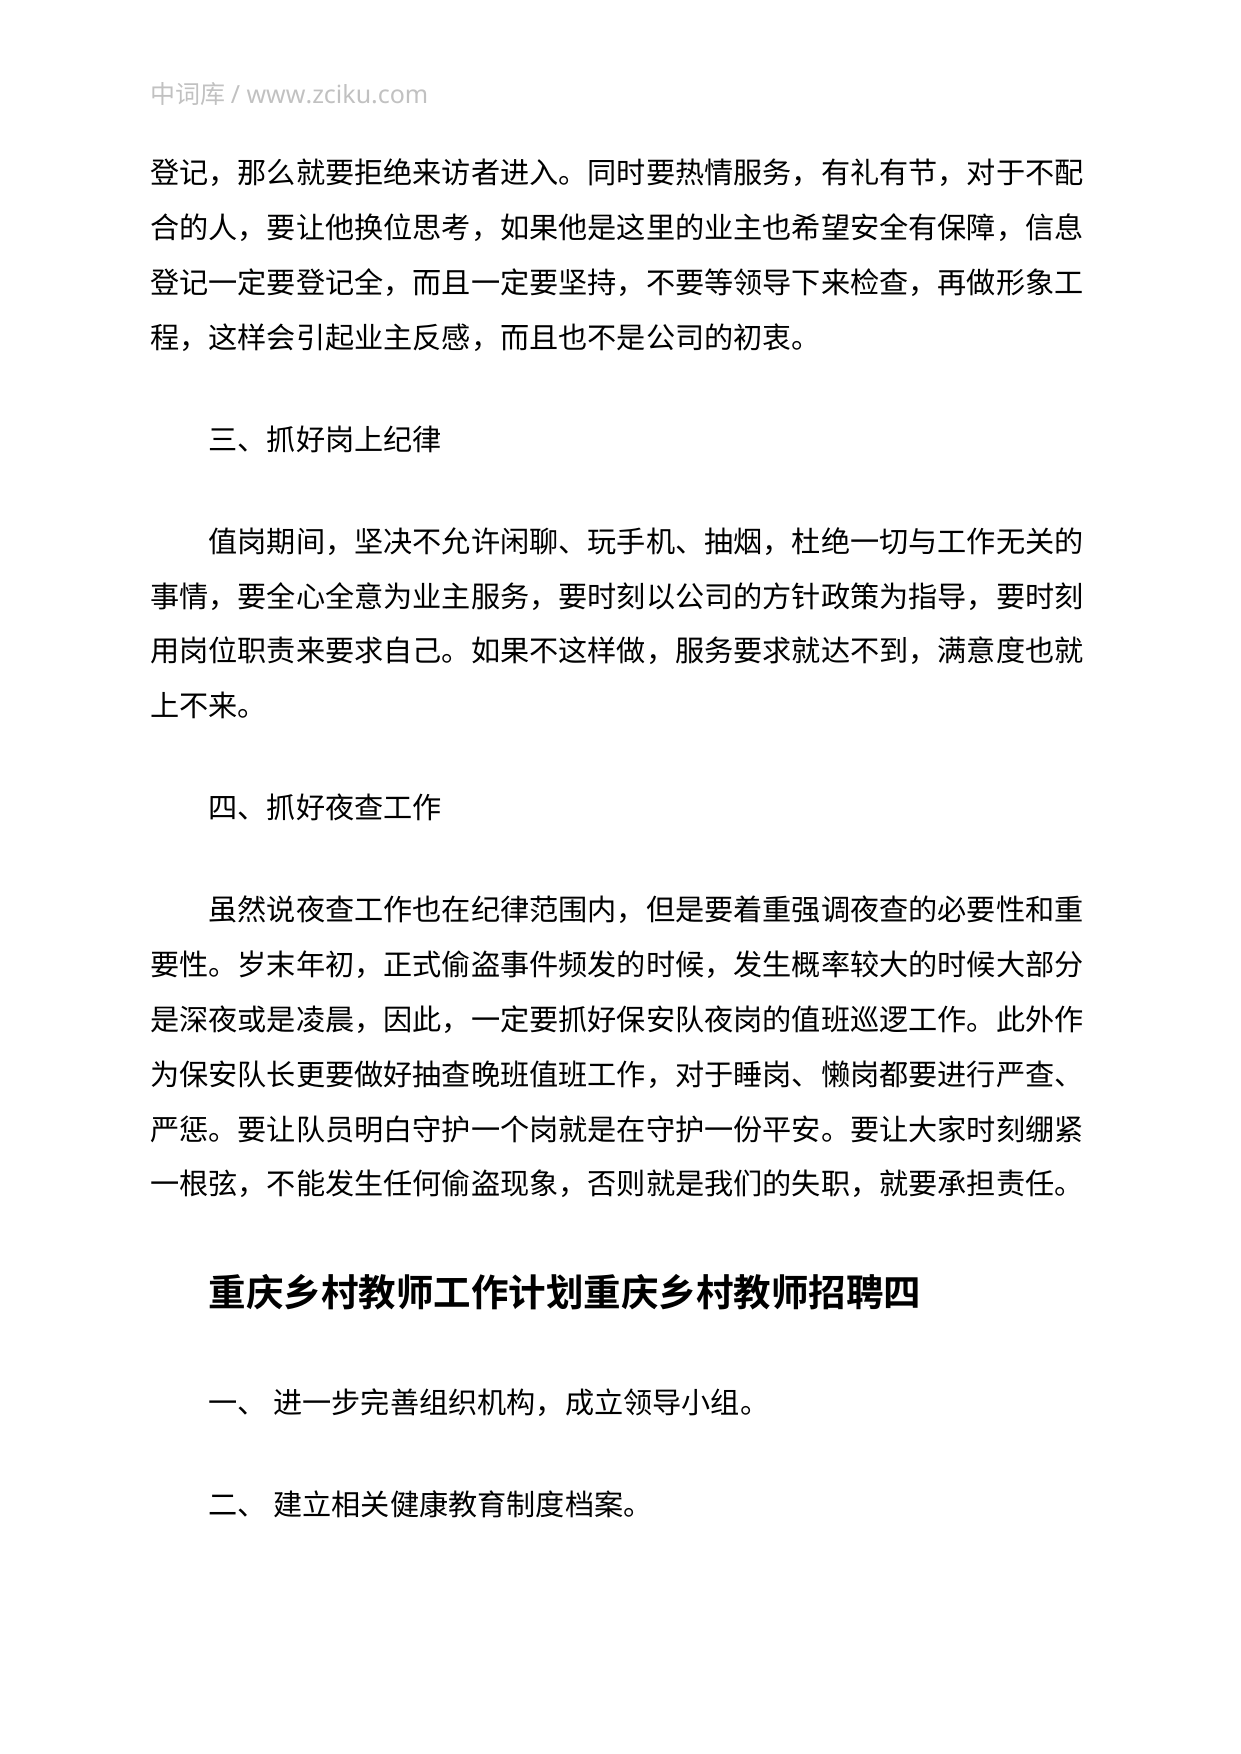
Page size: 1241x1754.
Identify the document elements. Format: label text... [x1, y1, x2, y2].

text 三、抓好岗上纪律 [150, 416, 1090, 459]
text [150, 150, 1090, 357]
text 虽然说夜查工作也在纪律范围内，但是要着重强调夜查的必要性和重要性。岁末年初，正式偷盗事件频发的时候，发生概率较大的时候大部分是深夜或是凌晨，因此，一定要抓好保安队夜岗的值班巡逻工作。此外作为保安队长更要做好抽查晚班值班工作，对于睡岗、懒岗都要进行严查、严惩。要让队员明白守护一个岗就是在守护一份平安。要让大家时刻绷紧一根弦，不能发生任何偷盗现象，否则就是我们的失职，就要承担责任。 [150, 886, 1090, 1203]
text 一、 进一步完善组织机构，成立领导小组。 [150, 1380, 1090, 1422]
text 四、抓好夜查工作 [150, 785, 1090, 827]
text 二、 建立相关健康教育制度档案。 [150, 1482, 1090, 1524]
text 值岗期间，坚决不允许闲聊、玩手机、抽烟，杜绝一切与工作无关的事情，要全心全意为业主服务，要时刻以公司的方针政策为指导，要时刻用岗位职责来要求自己。如果不这样做，服务要求就达不到，满意度也就上不来。 [150, 518, 1090, 725]
text 重庆乡村教师工作计划重庆乡村教师招聘四 [150, 1263, 1090, 1317]
